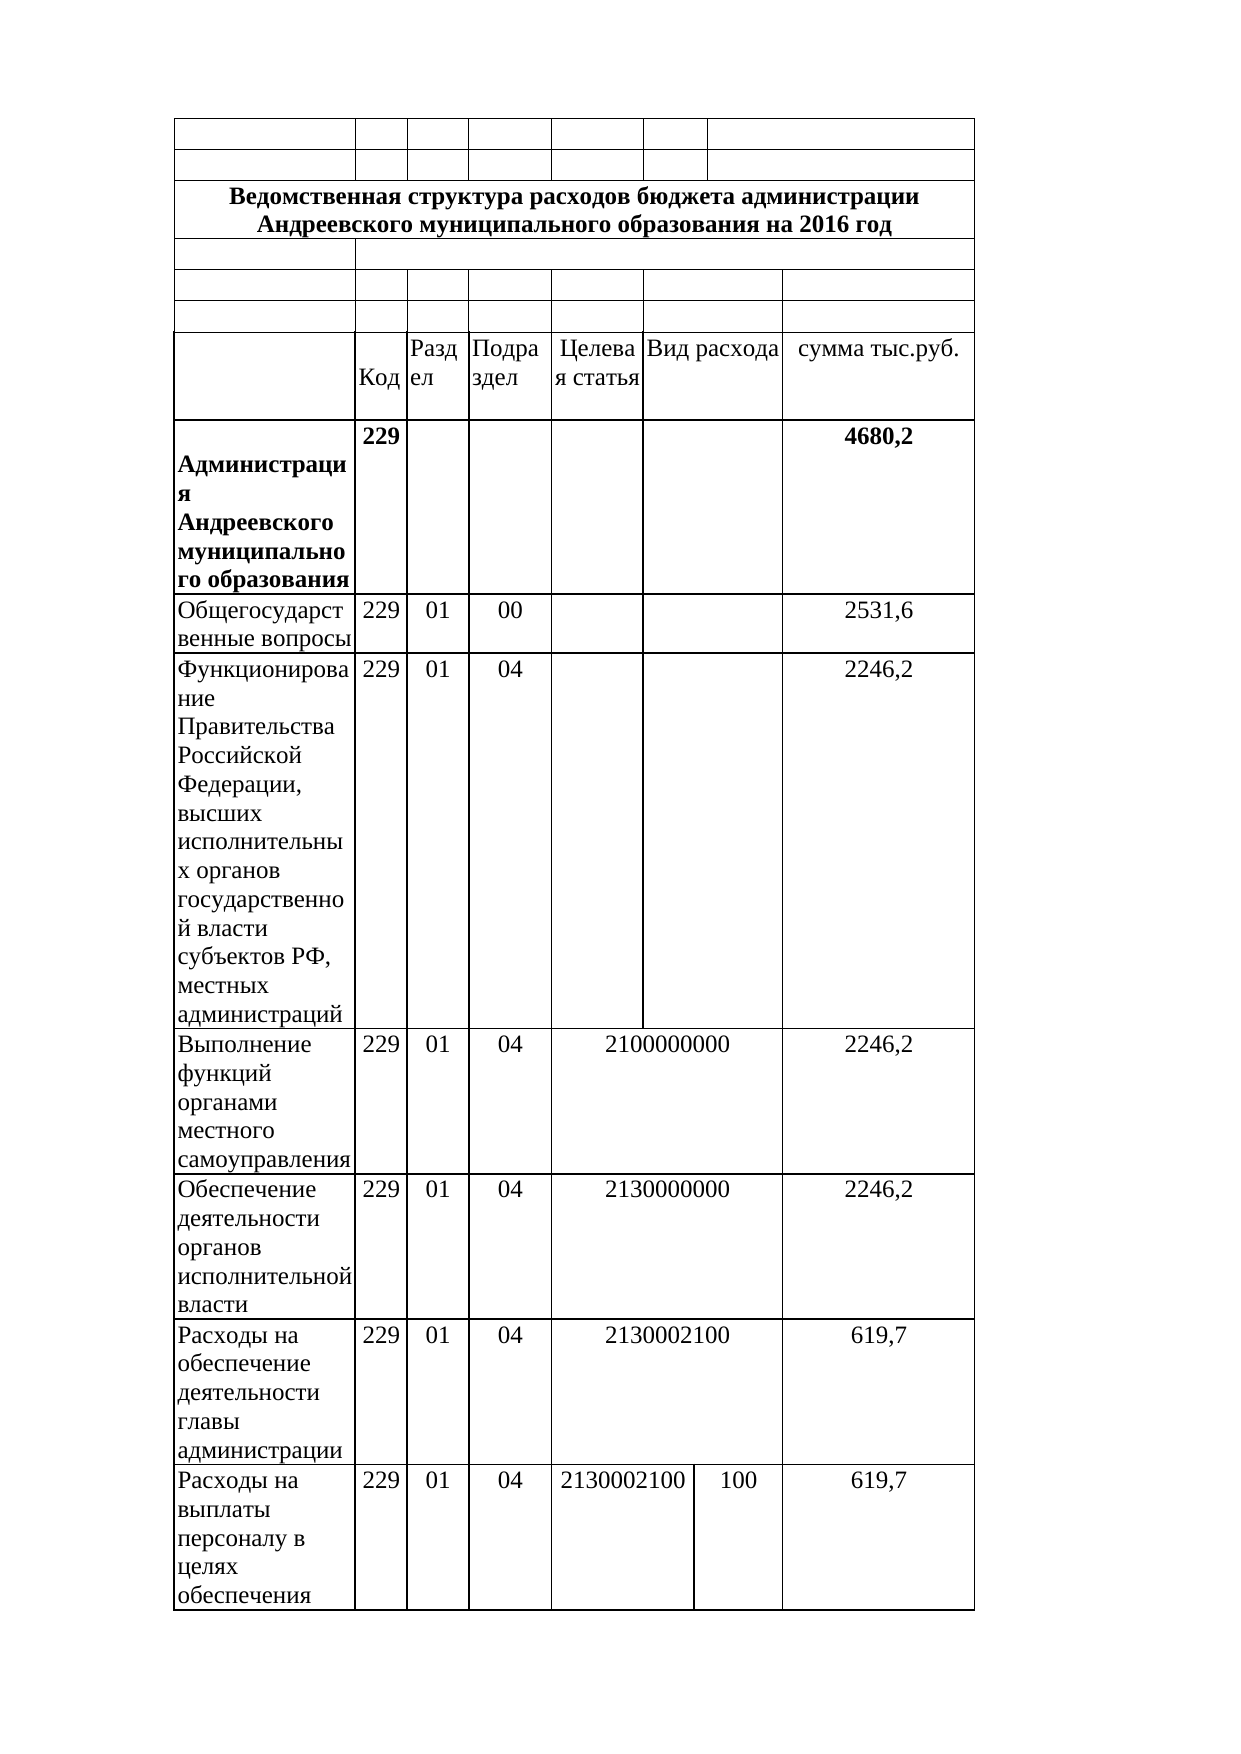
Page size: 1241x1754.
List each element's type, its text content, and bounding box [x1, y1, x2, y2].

table_cell [470, 421, 551, 593]
table_cell [356, 239, 974, 269]
table_cell 01 [408, 654, 468, 1028]
table_cell [552, 595, 642, 652]
table_cell 229 [356, 1175, 406, 1318]
table_cell 01 [408, 1465, 468, 1609]
table_cell [708, 150, 974, 180]
table_cell [783, 390, 974, 419]
table_cell [175, 119, 355, 149]
table_cell [783, 270, 974, 300]
table_cell [644, 654, 782, 1028]
table_cell [470, 390, 551, 419]
table_cell 2130002100 [552, 1320, 782, 1463]
table_cell [469, 150, 551, 180]
table_cell Расходы на обеспечение деятельности главы администрации [175, 1320, 354, 1463]
table_cell [408, 301, 468, 331]
table_cell сумма тыс.руб. [783, 333, 974, 390]
table_cell [644, 270, 782, 300]
table_cell [356, 301, 407, 331]
table_cell [644, 150, 707, 180]
table_cell [356, 119, 407, 149]
table_cell 229 [356, 1465, 406, 1609]
table_cell [175, 390, 354, 419]
table_cell [644, 595, 782, 652]
table_cell Код [356, 333, 406, 390]
table_cell [469, 301, 551, 331]
table_cell 2246,2 [783, 1175, 974, 1318]
table_cell 01 [408, 595, 468, 652]
table_cell [552, 421, 642, 593]
table_cell 229 [356, 595, 406, 652]
table_cell 229 [356, 654, 406, 1028]
table_cell [783, 301, 974, 331]
table_cell [356, 270, 407, 300]
table_cell [175, 270, 355, 300]
table_cell Целевая статья [552, 333, 642, 390]
table_cell [408, 150, 468, 180]
table_cell 2130000000 [552, 1175, 782, 1318]
table_cell 00 [470, 595, 551, 652]
table_cell Подраздел [470, 333, 551, 390]
table_cell [469, 119, 551, 149]
table_cell 229 [356, 1029, 406, 1173]
table_cell [469, 270, 551, 300]
table_cell Функционирование Правительства Российской Федерации, высших исполнительных органов государственной власти субъектов РФ, местных администраций [175, 654, 354, 1028]
table_cell [356, 150, 407, 180]
table_cell [175, 333, 354, 390]
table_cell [175, 1465, 354, 1609]
table_cell [408, 270, 468, 300]
table_cell Ведомственная структура расходов бюджета администрации Андреевского муниципального образования на 2016 год [175, 181, 974, 238]
table_cell 2246,2 [783, 1029, 974, 1173]
table_cell 100 [695, 1465, 782, 1609]
table_cell [175, 150, 355, 180]
table_cell [552, 270, 643, 300]
table_cell [408, 390, 468, 419]
table_cell 2130002100 [552, 1465, 693, 1609]
table_cell [644, 301, 782, 331]
table_cell 2100000000 [552, 1029, 782, 1173]
table_cell 01 [408, 1175, 468, 1318]
table_cell [552, 301, 643, 331]
table_cell 01 [408, 1320, 468, 1463]
table_cell 04 [470, 1175, 551, 1318]
table_cell [356, 390, 406, 419]
table_cell 04 [470, 1320, 551, 1463]
table_cell [644, 119, 707, 149]
table_cell Раздел [408, 333, 468, 390]
table_cell Администрация Андреевского муниципального образования [175, 421, 354, 593]
table_cell 2246,2 [783, 654, 974, 1028]
table_cell [552, 654, 642, 1028]
table_cell 04 [470, 1465, 551, 1609]
table_cell 01 [408, 1029, 468, 1173]
table_cell 619,7 [783, 1465, 974, 1609]
table_cell 229 [356, 421, 406, 593]
table_cell 229 [356, 1320, 406, 1463]
table_cell [175, 301, 355, 331]
table_cell [708, 119, 974, 149]
table_cell [552, 150, 643, 180]
table_cell Вид расхода [644, 333, 782, 390]
table_cell [552, 119, 643, 149]
table_cell 2531,6 [783, 595, 974, 652]
table_cell Обеспечение деятельности органов исполнительной власти [175, 1175, 354, 1318]
table_cell 04 [470, 1029, 551, 1173]
table_cell [408, 119, 468, 149]
table_cell 4680,2 [783, 421, 974, 593]
table_cell [644, 390, 782, 419]
table_cell [408, 421, 468, 593]
table_cell 04 [470, 654, 551, 1028]
table_cell 619,7 [783, 1320, 974, 1463]
table_cell [644, 421, 782, 593]
table_cell [175, 239, 355, 269]
table_cell Выполнение функций органами местного самоуправления [175, 1029, 354, 1173]
table_cell [552, 390, 642, 419]
table_cell Общегосударственные вопросы [175, 595, 354, 652]
